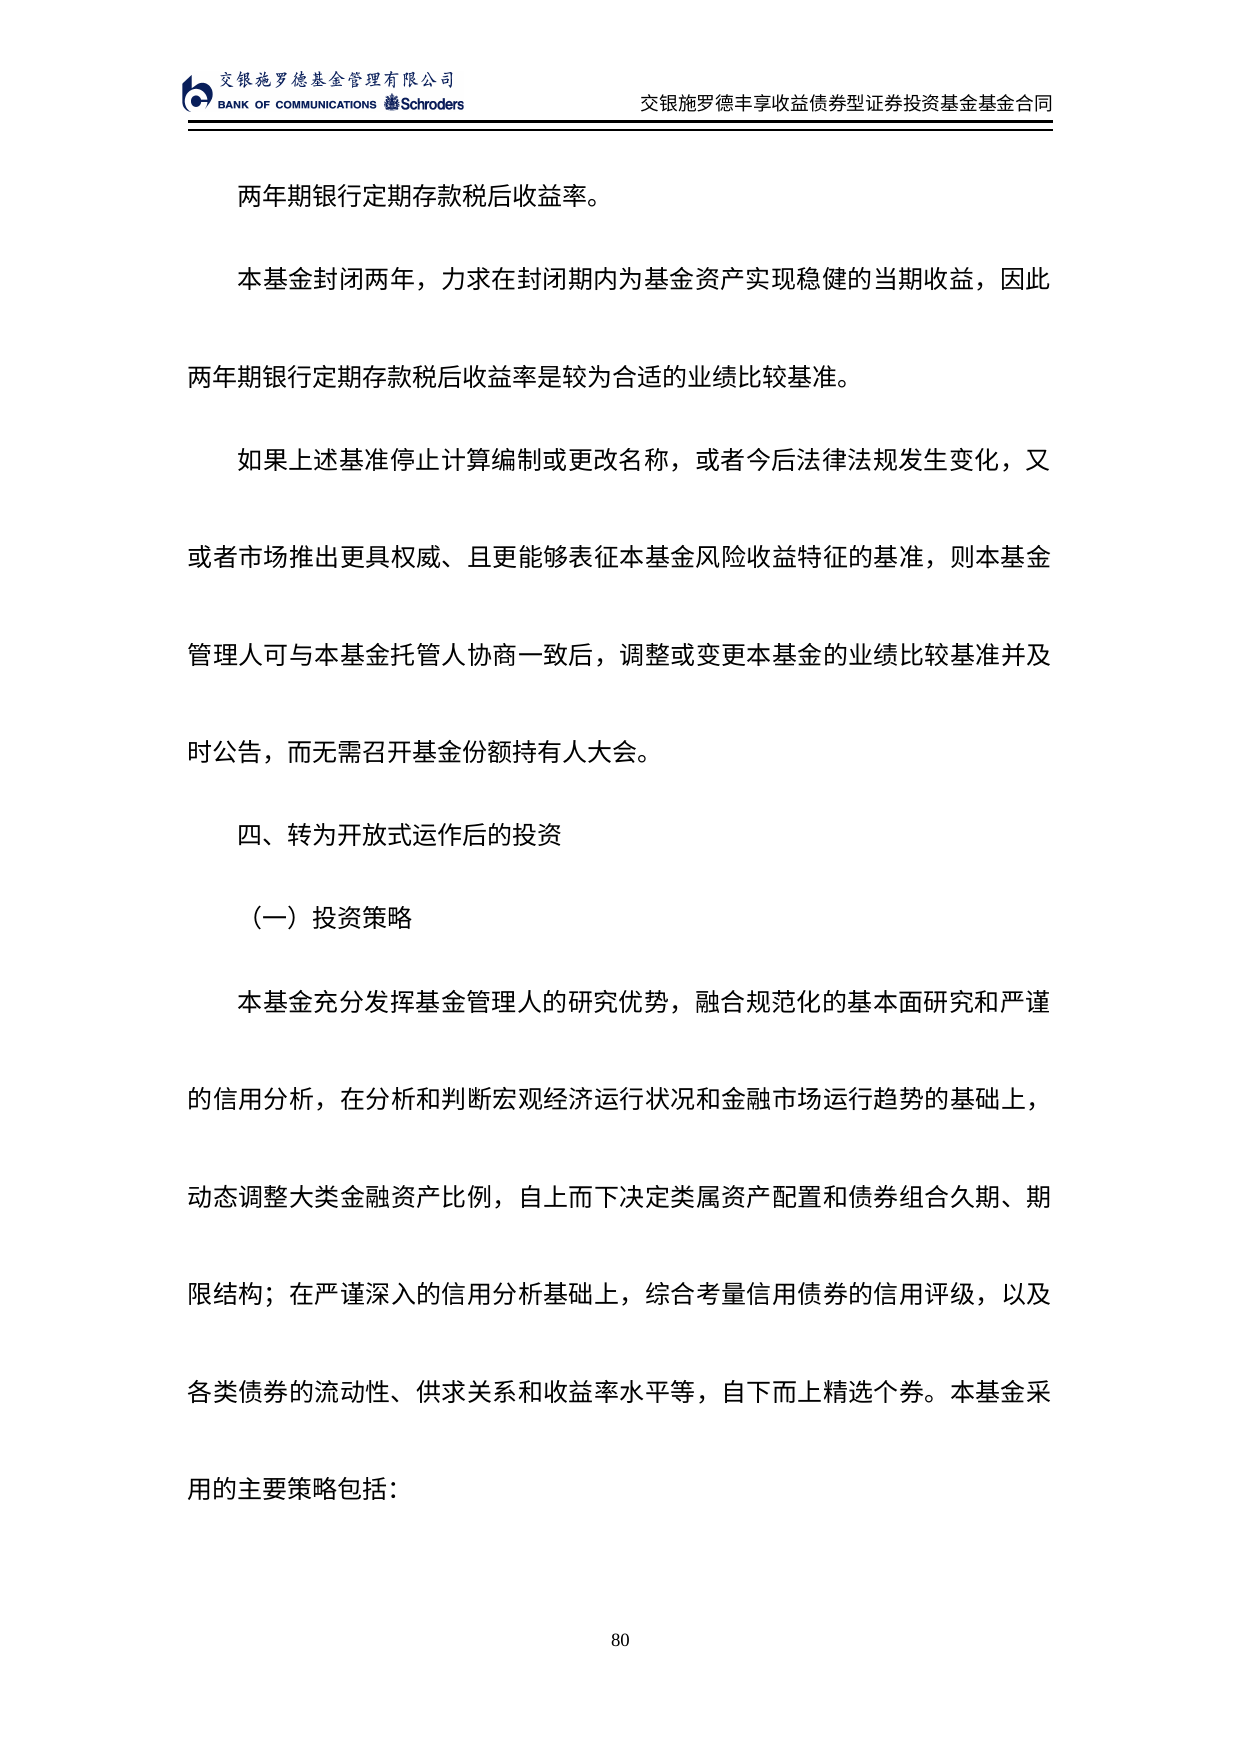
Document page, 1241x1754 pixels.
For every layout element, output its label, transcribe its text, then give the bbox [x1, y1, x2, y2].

text 两年期银行定期存款税后收益率。 [187, 162, 1053, 227]
text 本基金封闭两年，力求在封闭期内为基金资产实现稳健的当期收益，因此两年期银行定期存款税后收益率是较为合适的业绩比较基准。 [187, 245, 1053, 408]
text 如果上述基准停止计算编制或更改名称，或者今后法律法规发生变化，又或者市场推出更具权威、且更能够表征本基金风险收益特征的基准，则本基金管理人可与本基金托管人协商一致后，调整或变更本基金的业绩比较基准并及时公告，而无需召开基金份额持有人大会。 [187, 426, 1053, 783]
picture [182, 71, 464, 112]
text 本基金充分发挥基金管理人的研究优势，融合规范化的基本面研究和严谨的信用分析，在分析和判断宏观经济运行状况和金融市场运行趋势的基础上，动态调整大类金融资产比例，自上而下决定类属资产配置和债券组合久期、期限结构；在严谨深入的信用分析基础上，综合考量信用债券的信用评级，以及各类债券的流动性、供求关系和收益率水平等，自下而上精选个券。本基金采用的主要策略包括： [187, 968, 1053, 1520]
text （一）投资策略 [187, 884, 1053, 949]
text 四、转为开放式运作后的投资 [187, 801, 1053, 866]
